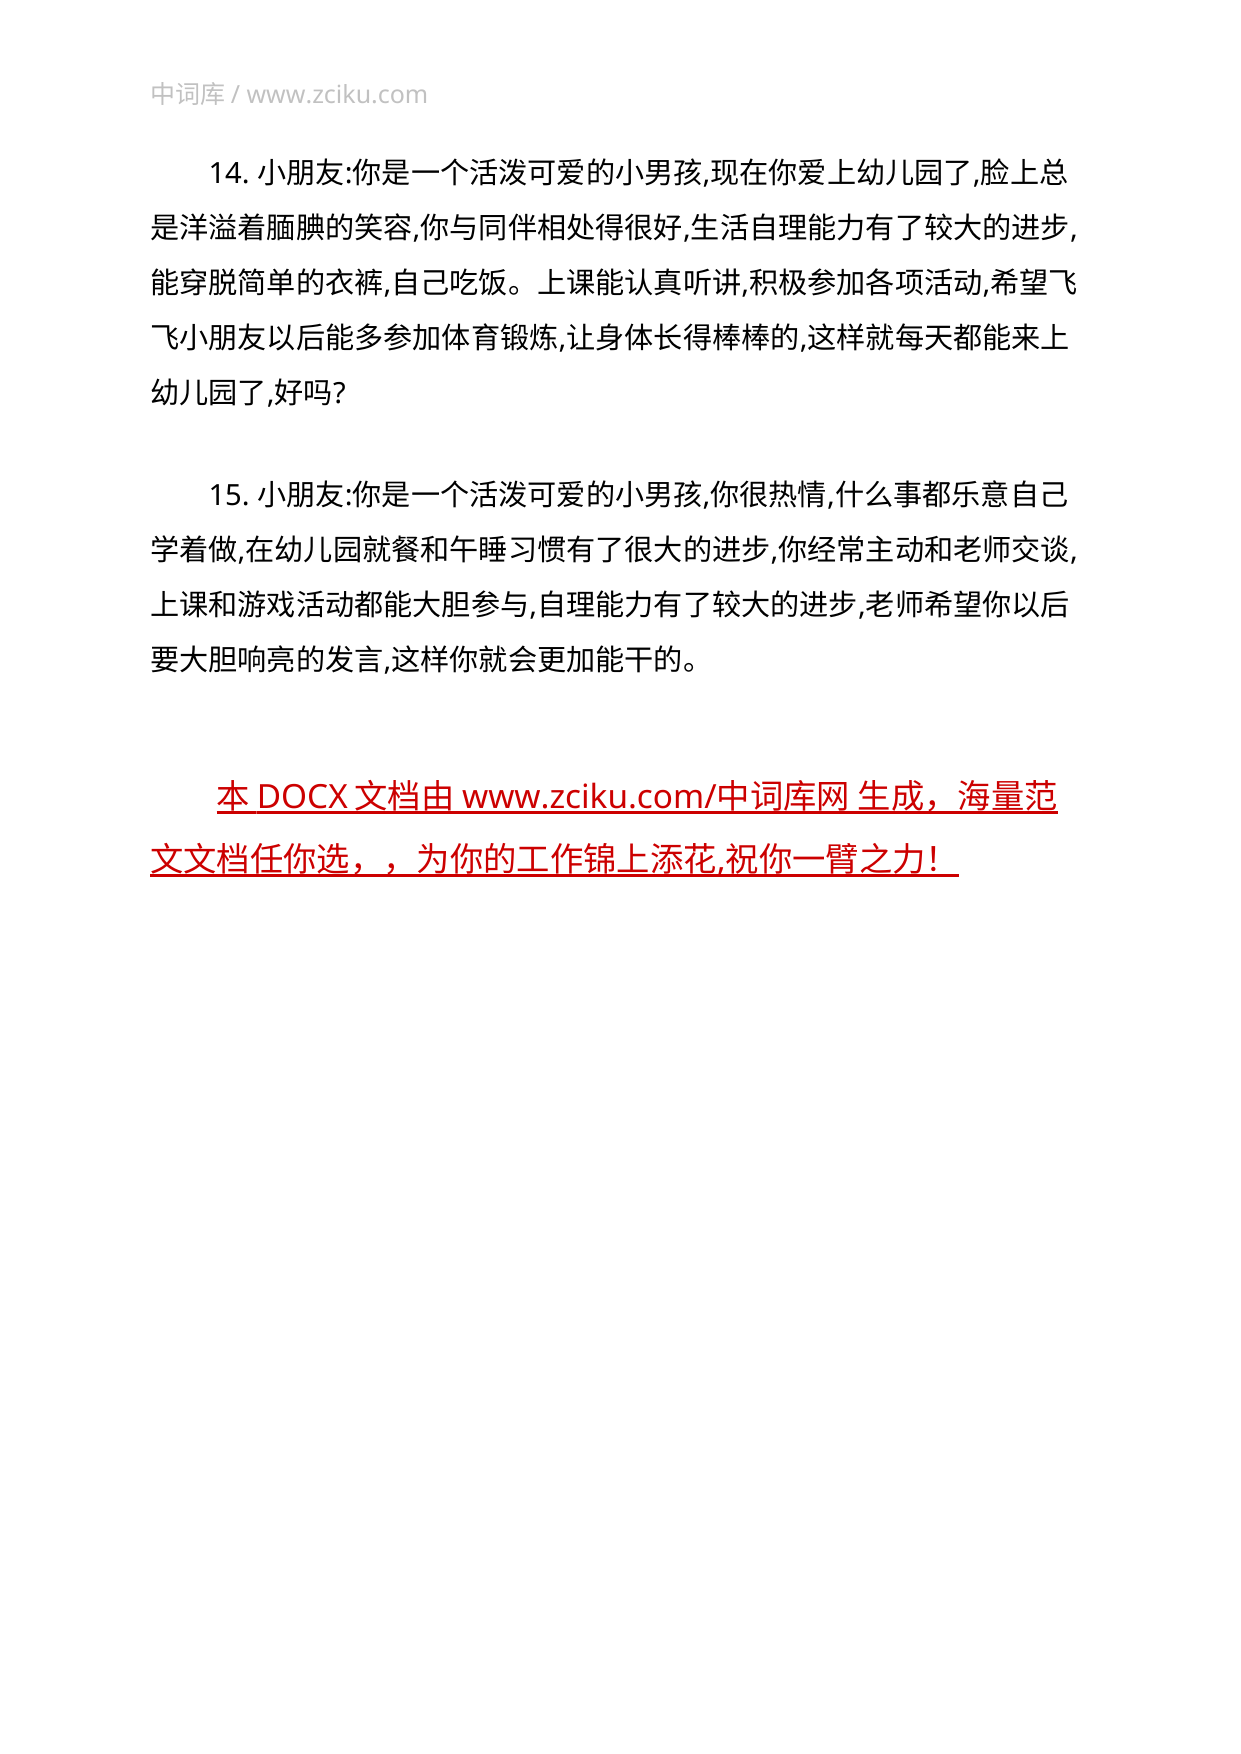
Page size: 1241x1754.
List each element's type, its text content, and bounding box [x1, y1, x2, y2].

text 15. 小朋友:你是一个活泼可爱的小男孩,你很热情,什么事都乐意自己学着做,在幼儿园就餐和午睡习惯有了很大的进步,你经常主动和老师交谈,上课和游戏活动都能大胆参与,自理能力有了较大的进步,老师希望你以后要大胆响亮的发言,这样你就会更加能干的。 [150, 472, 1090, 679]
text 本DOCX文档由 www.zciku.com/中词库网 生成，海量范文文档任你选，，为你的工作锦上添花,祝你一臂之力！ [150, 770, 1090, 881]
text 14. 小朋友:你是一个活泼可爱的小男孩,现在你爱上幼儿园了,脸上总是洋溢着腼腆的笑容,你与同伴相处得很好,生活自理能力有了较大的进步,能穿脱简单的衣裤,自己吃饭。上课能认真听讲,积极参加各项活动,希望飞飞小朋友以后能多参加体育锻炼,让身体长得棒棒的,这样就每天都能来上幼儿园了,好吗? [150, 150, 1090, 412]
